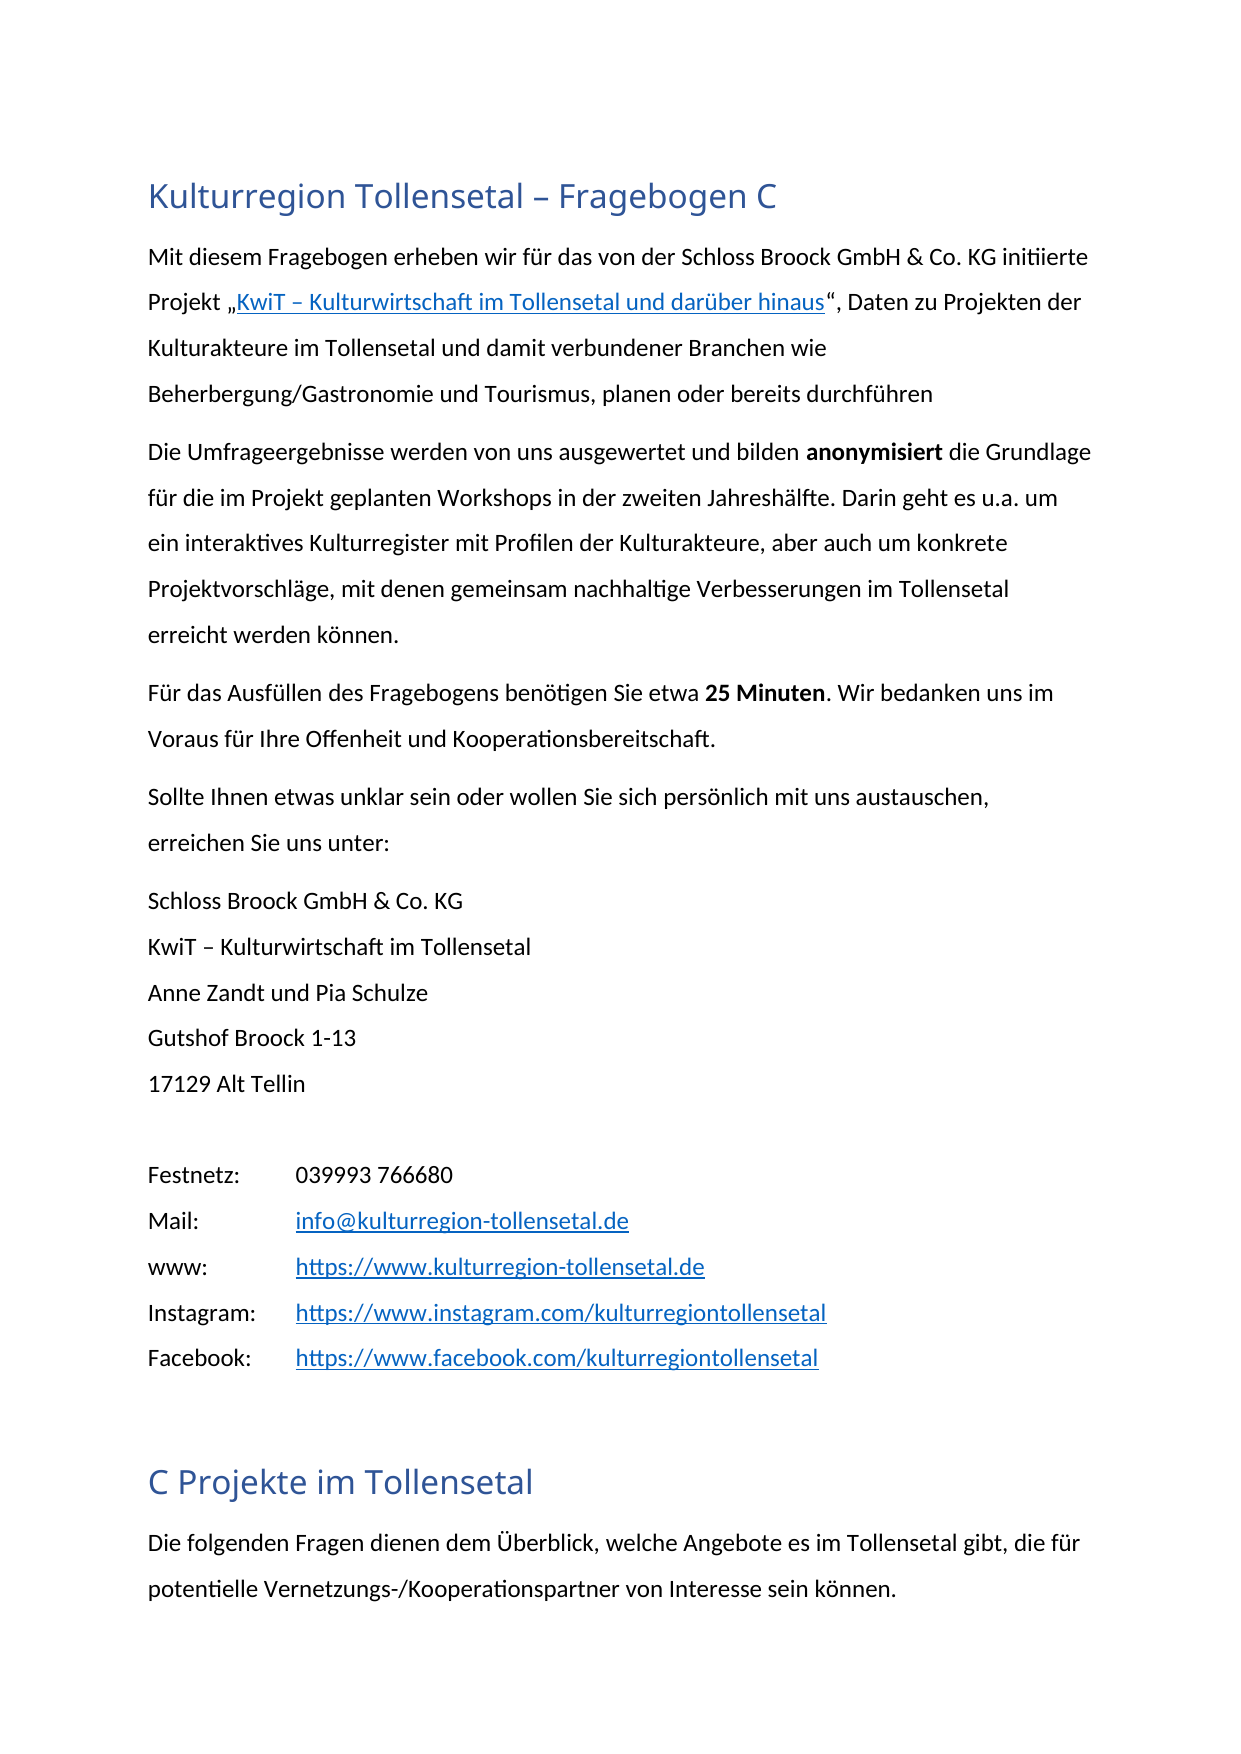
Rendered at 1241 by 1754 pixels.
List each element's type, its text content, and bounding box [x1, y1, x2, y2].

text Instagram: https://www.instagram.com/kulturregiontollensetal [148, 1297, 1093, 1327]
subtitle C Projekte im Tollensetal [148, 1459, 1093, 1504]
text www: https://www.kulturregion-tollensetal.de [148, 1251, 1093, 1282]
text Sollte Ihnen etwas unklar sein oder wollen Sie sich persönlich mit uns austauschen, erreichen Sie uns unter: [148, 781, 1093, 857]
text Facebook: https://www.facebook.com/kulturregiontollensetal [148, 1342, 1093, 1373]
text KwiT – Kulturwirtschaft im Tollensetal [148, 931, 1093, 961]
text Anne Zandt und Pia Schulze [148, 977, 1093, 1007]
text Gutshof Broock 1-13 [148, 1022, 1093, 1053]
text 17129 Alt Tellin [148, 1068, 1093, 1099]
text Für das Ausfüllen des Fragebogens benötigen Sie etwa 25 Minuten. Wir bedanken uns im Voraus für Ihre Offenheit und Kooperationsbereitschaft. [148, 677, 1093, 753]
text Festnetz: 039993 766680 Mail: info@kulturregion-tollensetal.de [148, 1159, 1093, 1236]
text Mit diesem Fragebogen erheben wir für das von der Schloss Broock GmbH & Co. KG initiierte Projekt „KwiT – Kulturwirtschaft im Tollensetal und darüber hinaus“, Daten zu Projekten der Kulturakteure im Tollensetal und damit verbundener Branchen wie Beherbergung/Gastronomie und Tourismus, planen oder bereits durchführen [148, 241, 1093, 408]
text Die folgenden Fragen dienen dem Überblick, welche Angebote es im Tollensetal gibt, die für potentielle Vernetzungs-/Kooperationspartner von Interesse sein können. [148, 1527, 1093, 1603]
text Die Umfrageergebnisse werden von uns ausgewertet und bilden anonymisiert die Grundlage für die im Projekt geplanten Workshops in der zweiten Jahreshälfte. Darin geht es u.a. um ein interaktives Kulturregister mit Profilen der Kulturakteure, aber auch um konkrete Projektvorschläge, mit denen gemeinsam nachhaltige Verbesserungen im Tollensetal erreicht werden können. [148, 436, 1093, 649]
subtitle Kulturregion Tollensetal – Fragebogen C [148, 173, 1093, 218]
text Schloss Broock GmbH & Co. KG [148, 885, 1093, 916]
